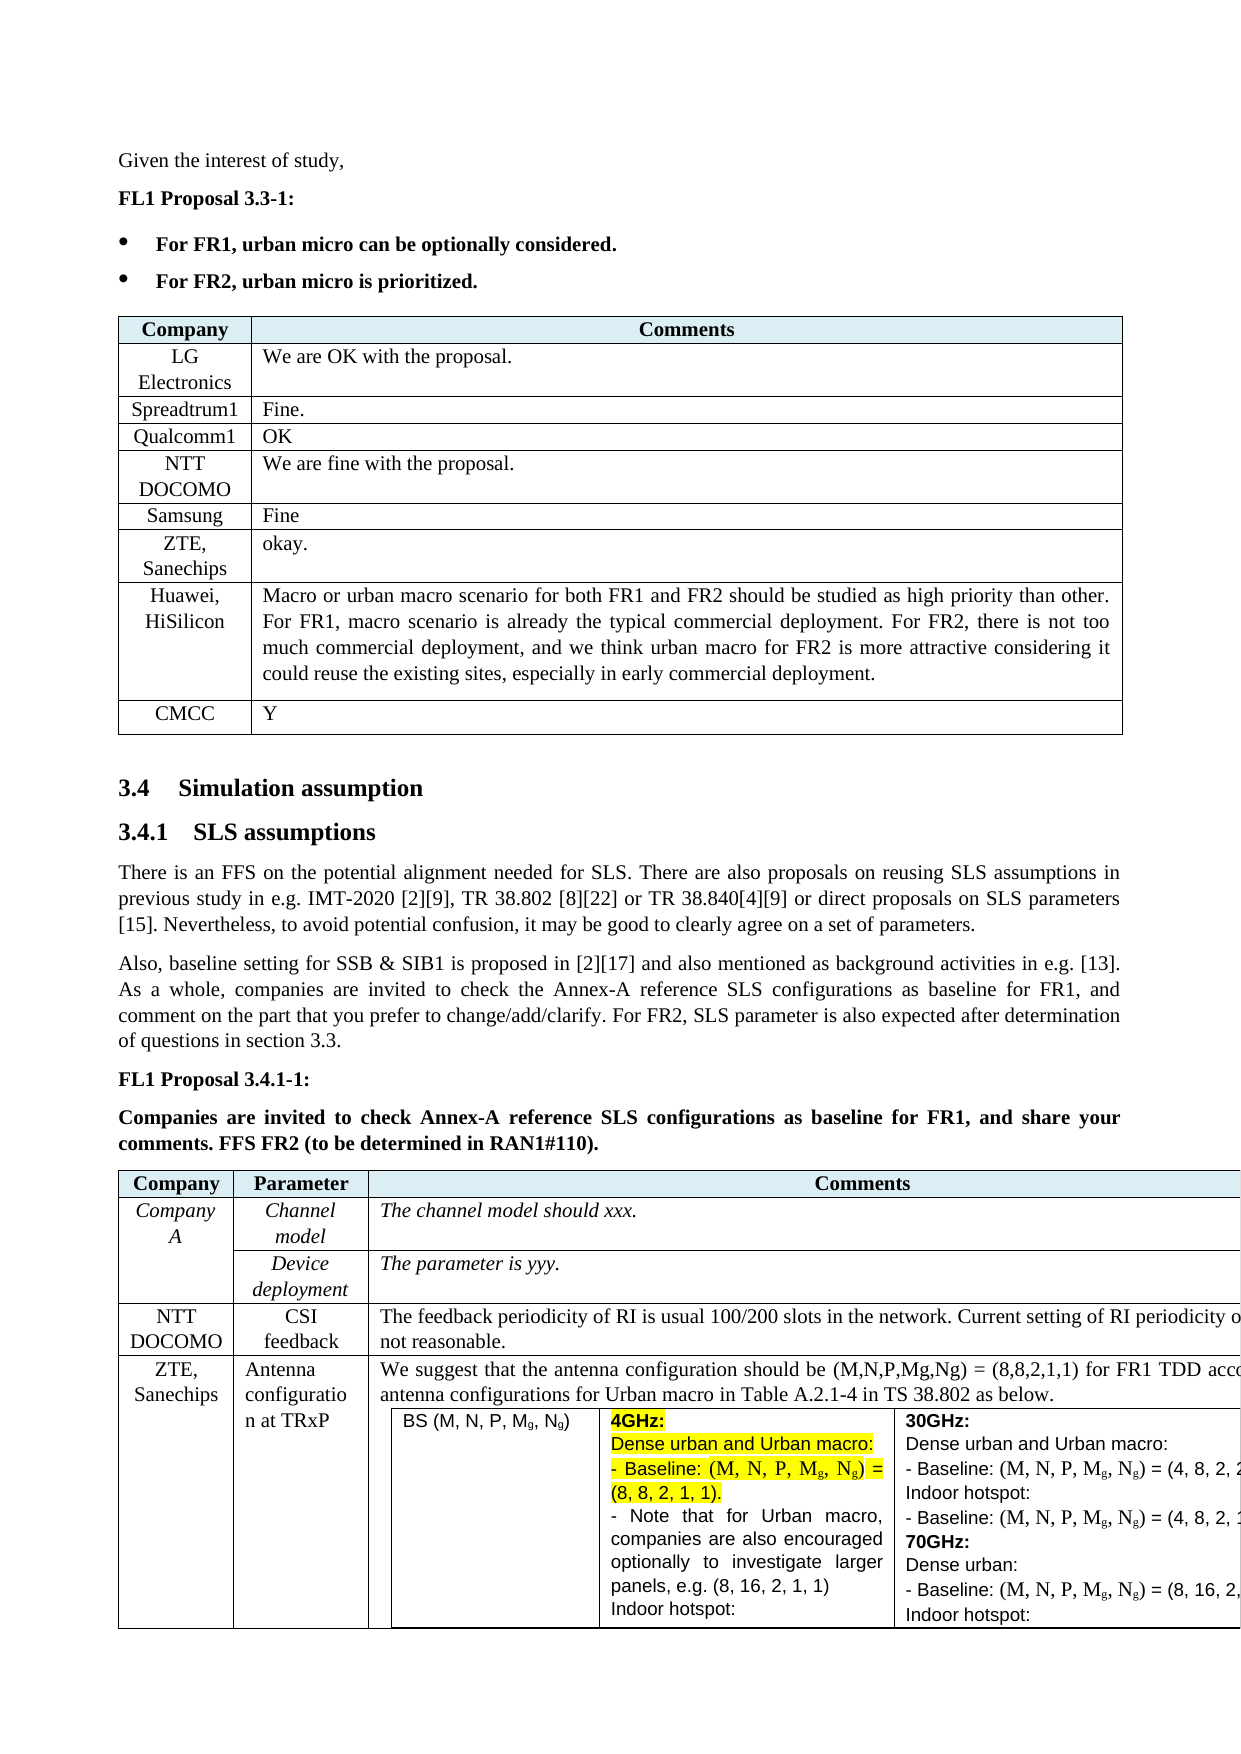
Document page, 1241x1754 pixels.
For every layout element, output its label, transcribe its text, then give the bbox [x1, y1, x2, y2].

list For FR1, urban micro can be optionally considered. [118, 224, 1122, 258]
table_cell Device deployment [234, 1251, 368, 1302]
text FL1 Proposal 3.3-1: [118, 186, 1122, 210]
table_cell Qualcomm1 [119, 424, 251, 449]
table_cell okay. [252, 530, 1122, 582]
text Also, baseline setting for SSB & SIB1 is proposed in [2][17] and also mentioned as background activities in e.g. [13]. As a whole, companies are invited to check the Annex-A reference SLS configurations as baseline for FR1, and comment on the part that you prefer to change/add/clarify. For FR2, SLS parameter is also expected after determination of questions in section 3.3. [118, 951, 1122, 1052]
text Companies are invited to check Annex-A reference SLS configurations as baseline for FR1, and share your comments. FFS FR2 (to be determined in RAN1#110). [118, 1105, 1122, 1155]
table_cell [234, 1356, 368, 1628]
table_cell CSI feedback [234, 1304, 368, 1355]
list For FR2, urban micro is prioritized. [118, 261, 1122, 294]
table_cell The channel model should xxx. [369, 1198, 1240, 1249]
table_cell We are fine with the proposal. [252, 451, 1122, 502]
table_cell NTT DOCOMO [119, 1304, 233, 1355]
table_cell Company A [119, 1198, 233, 1302]
table_cell Channel model [234, 1198, 368, 1249]
subtitle Simulation assumption [118, 773, 1122, 802]
table_header Comments [252, 317, 1122, 343]
table_cell Y [252, 701, 1122, 734]
table_cell NTT DOCOMO [119, 451, 251, 502]
table_header Comments [369, 1171, 1240, 1197]
table_cell CMCC [119, 701, 251, 734]
table_cell The parameter is yyy. [369, 1251, 1240, 1302]
table_cell OK [252, 424, 1122, 449]
table_header Parameter [234, 1171, 368, 1197]
subtitle SLS assumptions [118, 817, 1122, 846]
table_cell ZTE, Sanechips [119, 530, 251, 582]
table_cell Macro or urban macro scenario for both FR1 and FR2 should be studied as high priority than other. For FR1, macro scenario is already the typical commercial deployment. For FR2, there is not too much commercial deployment, and we think urban macro for FR2 is more attractive considering it could reuse the existing sites, especially in early commercial deployment. [252, 583, 1122, 699]
text Given the interest of study, [118, 148, 1122, 172]
table_cell ZTE, Sanechips [119, 1356, 233, 1628]
text There is an FFS on the potential alignment needed for SLS. There are also proposals on reusing SLS assumptions in previous study in e.g. IMT-2020 [2][9], TR 38.802 [8][22] or TR 38.840[4][9] or direct proposals on SLS parameters [15]. Nevertheless, to avoid potential confusion, it may be good to clearly agree on a set of parameters. [118, 860, 1122, 936]
table_cell Fine [252, 504, 1122, 529]
table_cell Fine. [252, 397, 1122, 422]
table_cell Samsung [119, 504, 251, 529]
table_header Company [119, 317, 251, 343]
table_header Company [119, 1171, 233, 1197]
table_cell Spreadtrum1 [119, 397, 251, 422]
table_cell We are OK with the proposal. [252, 344, 1122, 396]
table_cell The feedback periodicity of RI is usual 100/200 slots in the network. Current setting of RI periodicity of 5 slot is not reasonable. [369, 1304, 1240, 1355]
table_cell LG Electronics [119, 344, 251, 396]
text FL1 Proposal 3.4.1-1: [118, 1067, 1122, 1091]
table_cell Huawei, HiSilicon [119, 583, 251, 699]
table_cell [369, 1356, 1240, 1628]
